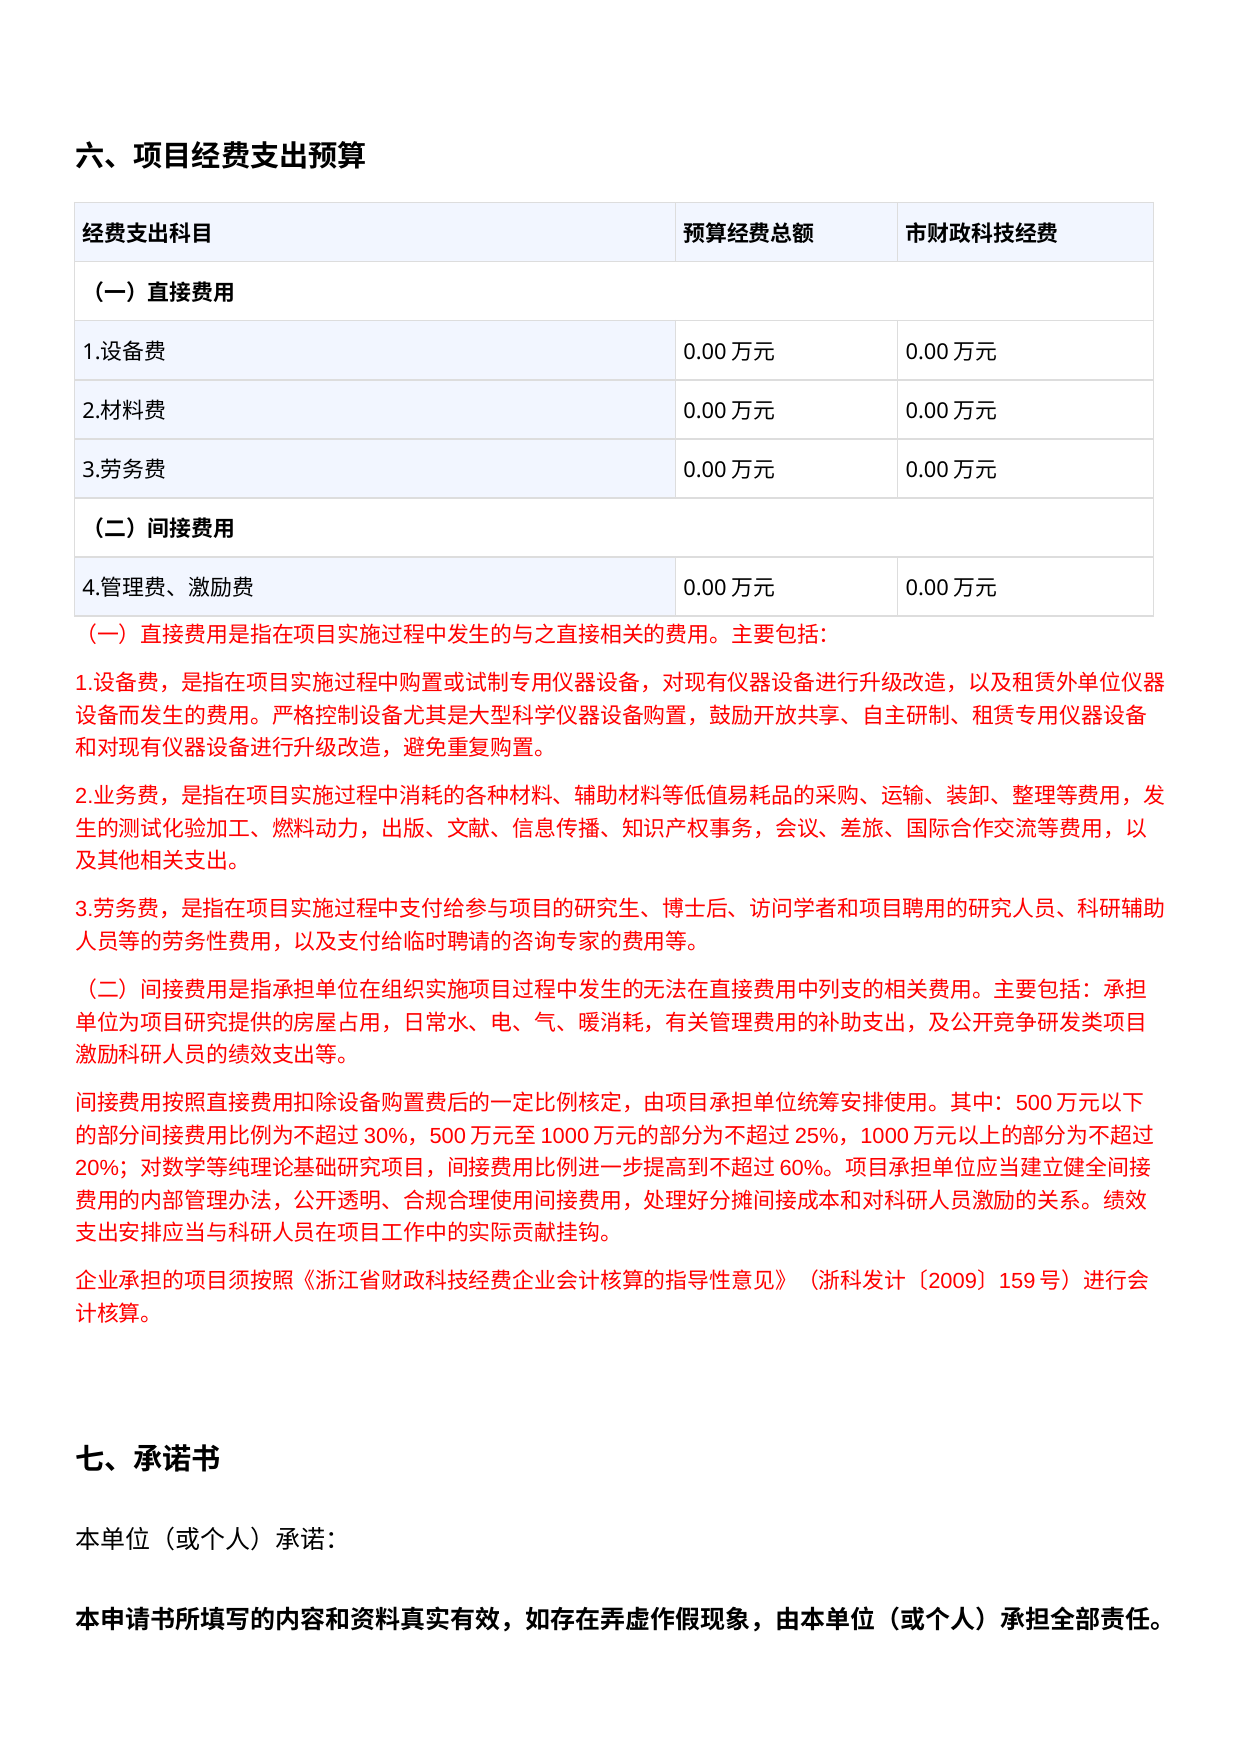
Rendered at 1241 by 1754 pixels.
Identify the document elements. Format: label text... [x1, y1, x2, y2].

subtitle 七、承诺书 [75, 1424, 1165, 1489]
table_header 市财政科技经费 [898, 203, 1153, 261]
table_cell （一）直接费用 [75, 262, 1153, 320]
text 本申请书所填写的内容和资料真实有效，如存在弄虚作假现象，由本单位（或个人）承担全部责任。 [75, 1585, 1165, 1650]
text 2.业务费，是指在项目实施过程中消耗的各种材料、辅助材料等低值易耗品的采购、运输、装卸、整理等费用，发生的测试化验加工、燃料动力，出版、文献、信息传播、知识产权事务，会议、差旅、国际合作交流等费用，以及其他相关支出。 [75, 778, 1165, 875]
text 1.设备费，是指在项目实施过程中购置或试制专用仪器设备，对现有仪器设备进行升级改造，以及租赁外单位仪器设备而发生的费用。严格控制设备尤其是大型科学仪器设备购置，鼓励开放共享、自主研制、租赁专用仪器设备和对现有仪器设备进行升级改造，避免重复购置。 [75, 665, 1165, 762]
table_cell 0.00万元 [676, 558, 897, 615]
table_cell 4.管理费、激励费 [75, 558, 675, 615]
table_header 经费支出科目 [75, 203, 675, 261]
table_cell 3.劳务费 [75, 440, 675, 497]
text 本单位（或个人）承诺： [75, 1505, 1165, 1570]
table_header 预算经费总额 [676, 203, 897, 261]
subtitle 六、项目经费支出预算 [75, 121, 1165, 186]
text （二）间接费用是指承担单位在组织实施项目过程中发生的无法在直接费用中列支的相关费用。主要包括：承担单位为项目研究提供的房屋占用，日常水、电、气、暖消耗，有关管理费用的补助支出，及公开竞争研发类项目激励科研人员的绩效支出等。 [75, 972, 1165, 1069]
table_cell 0.00万元 [676, 321, 897, 379]
table_cell 0.00万元 [898, 558, 1153, 615]
table_cell （二）间接费用 [75, 499, 1153, 556]
table_cell 0.00万元 [898, 321, 1153, 379]
table_cell 0.00万元 [898, 381, 1153, 438]
text （一）直接费用是指在项目实施过程中发生的与之直接相关的费用。主要包括： [75, 617, 1165, 649]
table_cell 0.00万元 [676, 440, 897, 497]
table_cell 1.设备费 [75, 321, 675, 379]
table_cell 2.材料费 [75, 381, 675, 438]
text 企业承担的项目须按照《浙江省财政科技经费企业会计核算的指导性意见》（浙科发计〔2009〕159号）进行会计核算。 [75, 1263, 1165, 1328]
text 3.劳务费，是指在项目实施过程中支付给参与项目的研究生、博士后、访问学者和项目聘用的研究人员、科研辅助人员等的劳务性费用，以及支付给临时聘请的咨询专家的费用等。 [75, 891, 1165, 956]
table_cell 0.00万元 [898, 440, 1153, 497]
table_cell 0.00万元 [676, 381, 897, 438]
text 间接费用按照直接费用扣除设备购置费后的一定比例核定，由项目承担单位统筹安排使用。其中：500万元以下的部分间接费用比例为不超过30%，500万元至1000万元的部分为不超过25%，1000万元以上的部分为不超过20%；对数学等纯理论基础研究项目，间接费用比例进一步提高到不超过60%。项目承担单位应当建立健全间接费用的内部管理办法，公开透明、合规合理使用间接费用，处理好分摊间接成本和对科研人员激励的关系。绩效支出安排应当与科研人员在项目工作中的实际贡献挂钩。 [75, 1085, 1165, 1247]
